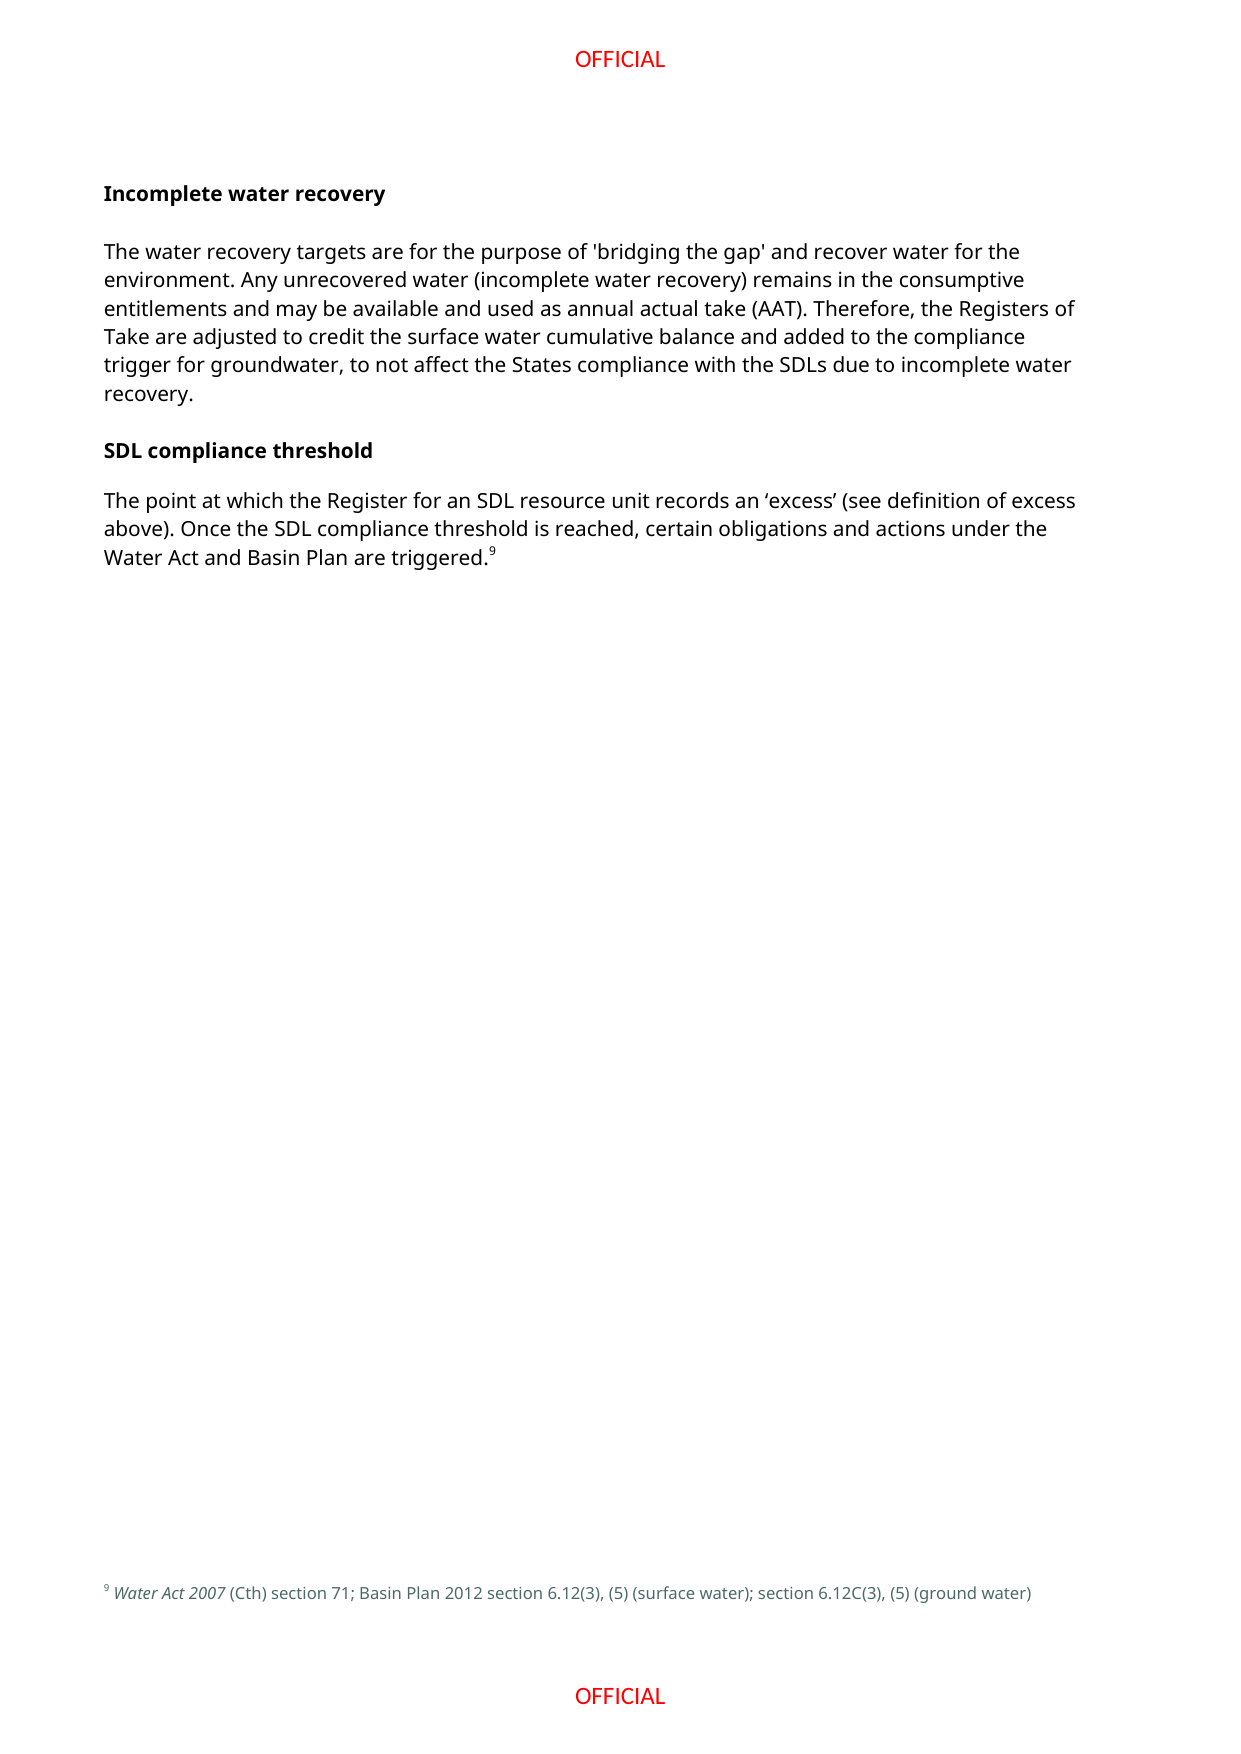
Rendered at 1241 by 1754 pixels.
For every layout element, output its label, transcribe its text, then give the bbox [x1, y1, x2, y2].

text The water recovery targets are for the purpose of 'bridging the gap' and recover water for the environment. Any unrecovered water (incomplete water recovery) remains in the consumptive entitlements and may be available and used as annual actual take (AAT). Therefore, the Registers of Take are adjusted to credit the surface water cumulative balance and added to the compliance trigger for groundwater, to not affect the States compliance with the SDLs due to incomplete water recovery. [103, 237, 1090, 407]
text Incomplete water recovery [103, 179, 1090, 208]
text The point at which the Register for an SDL resource unit records an ‘excess’ (see definition of excess above). Once the SDL compliance threshold is reached, certain obligations and actions under the Water Act and Basin Plan are triggered. [103, 486, 1090, 571]
text SDL compliance threshold [103, 437, 1090, 465]
